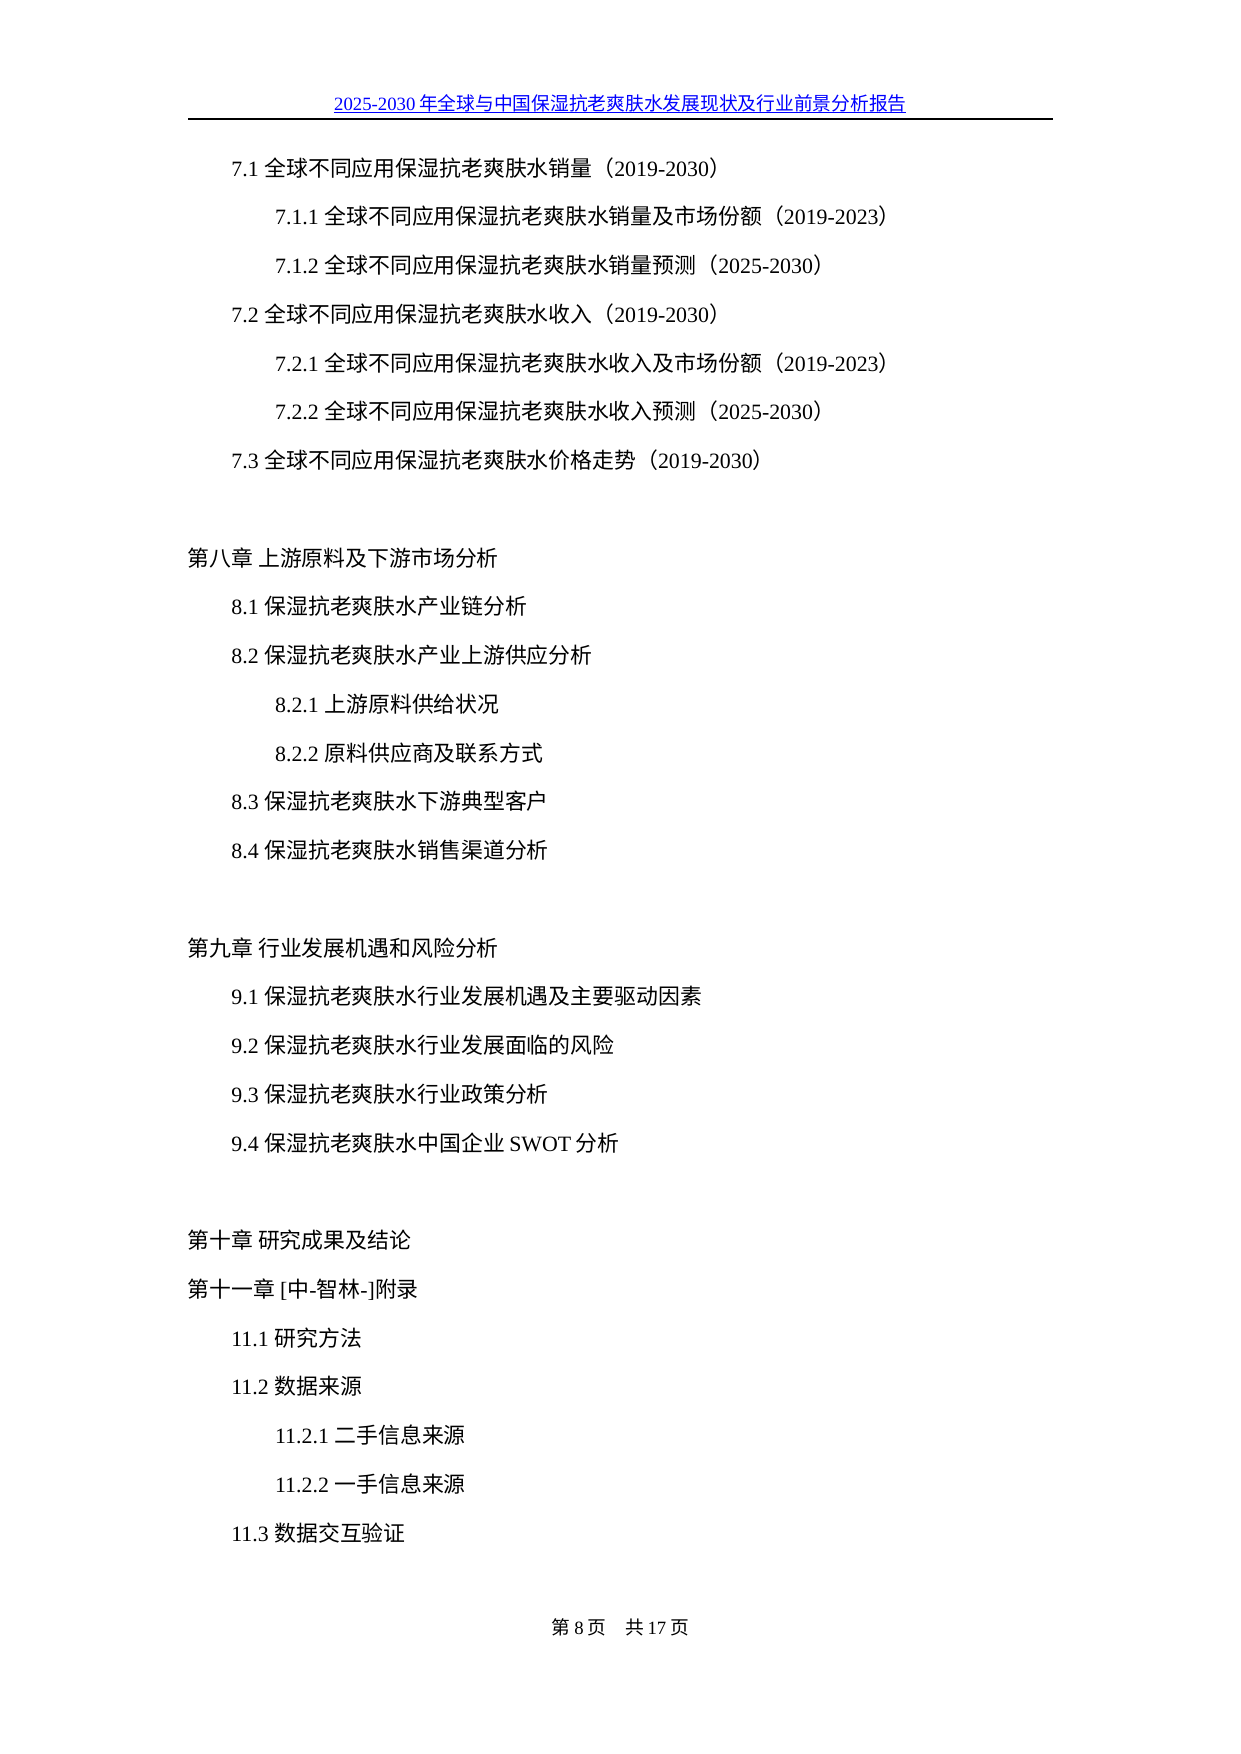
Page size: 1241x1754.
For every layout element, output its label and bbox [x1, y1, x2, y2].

text [187, 150, 1053, 1548]
